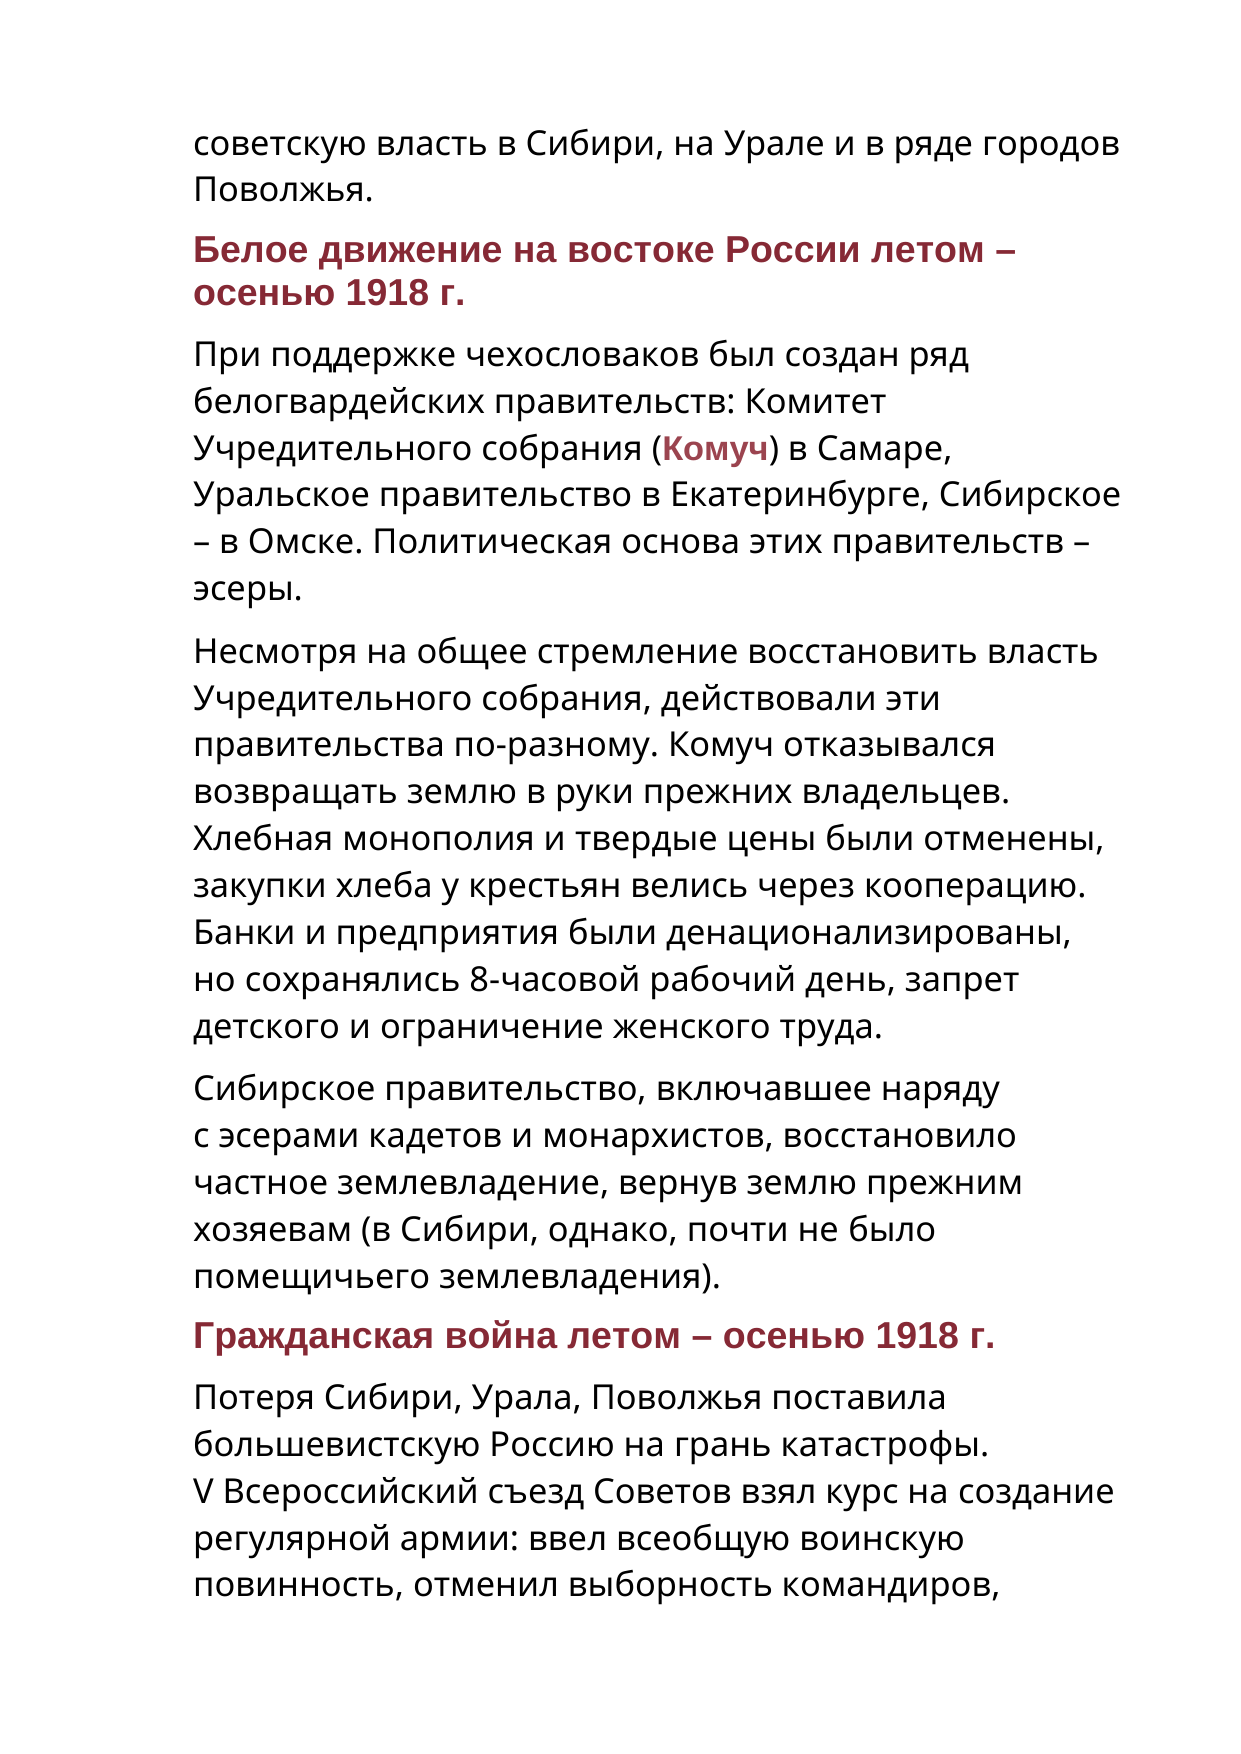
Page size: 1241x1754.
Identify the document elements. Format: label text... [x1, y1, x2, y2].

text При поддержке чехословаков был создан ряд белогвардейских правительств: Комитет Учредительного собрания (Комуч) в Самаре, Уральское правительство в Екатеринбурге, Сибирское – в Омске. Политическая основа этих правительств – эсеры. [193, 329, 1136, 611]
text Несмотря на общее стремление восстановить власть Учредительного собрания, действовали эти правительства по-разному. Комуч отказывался возвращать землю в руки прежних владельцев. Хлебная монополия и твердые цены были отменены, закупки хлеба у крестьян велись через кооперацию. Банки и предприятия были денационализированы, но сохранялись 8-часовой рабочий день, запрет детского и ограничение женского труда. [193, 626, 1136, 1048]
text Сибирское правительство, включавшее наряду с эсерами кадетов и монархистов, восстановило частное землевладение, вернув землю прежним хозяевам (в Сибири, однако, почти не было помещичьего землевладения). [193, 1064, 1136, 1298]
text Гражданская война летом – осенью 1918 г. [193, 1314, 1136, 1357]
text Белое движение на востоке России летом – осенью 1918 г. [193, 227, 1136, 314]
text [193, 118, 1136, 212]
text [193, 1372, 1136, 1607]
